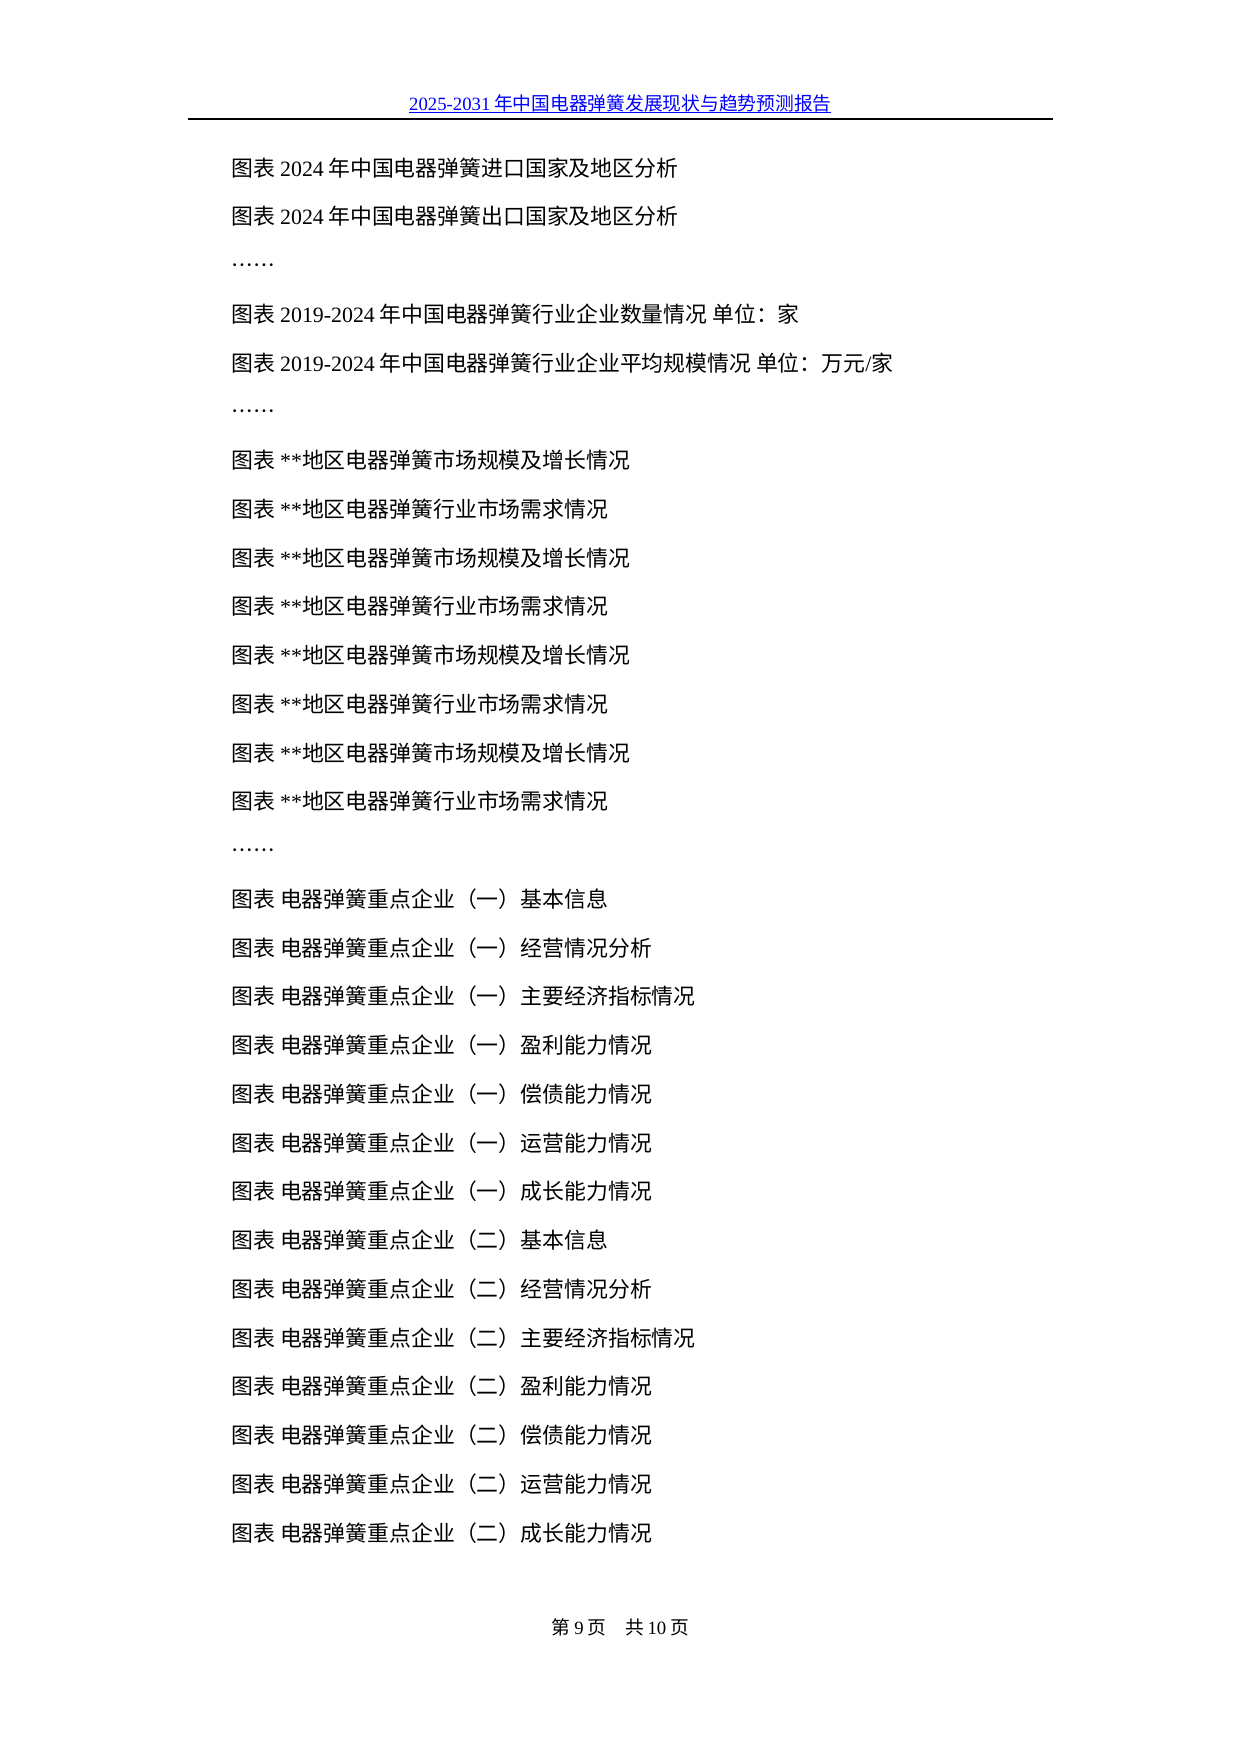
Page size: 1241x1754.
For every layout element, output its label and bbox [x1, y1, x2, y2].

text [187, 150, 1053, 1548]
